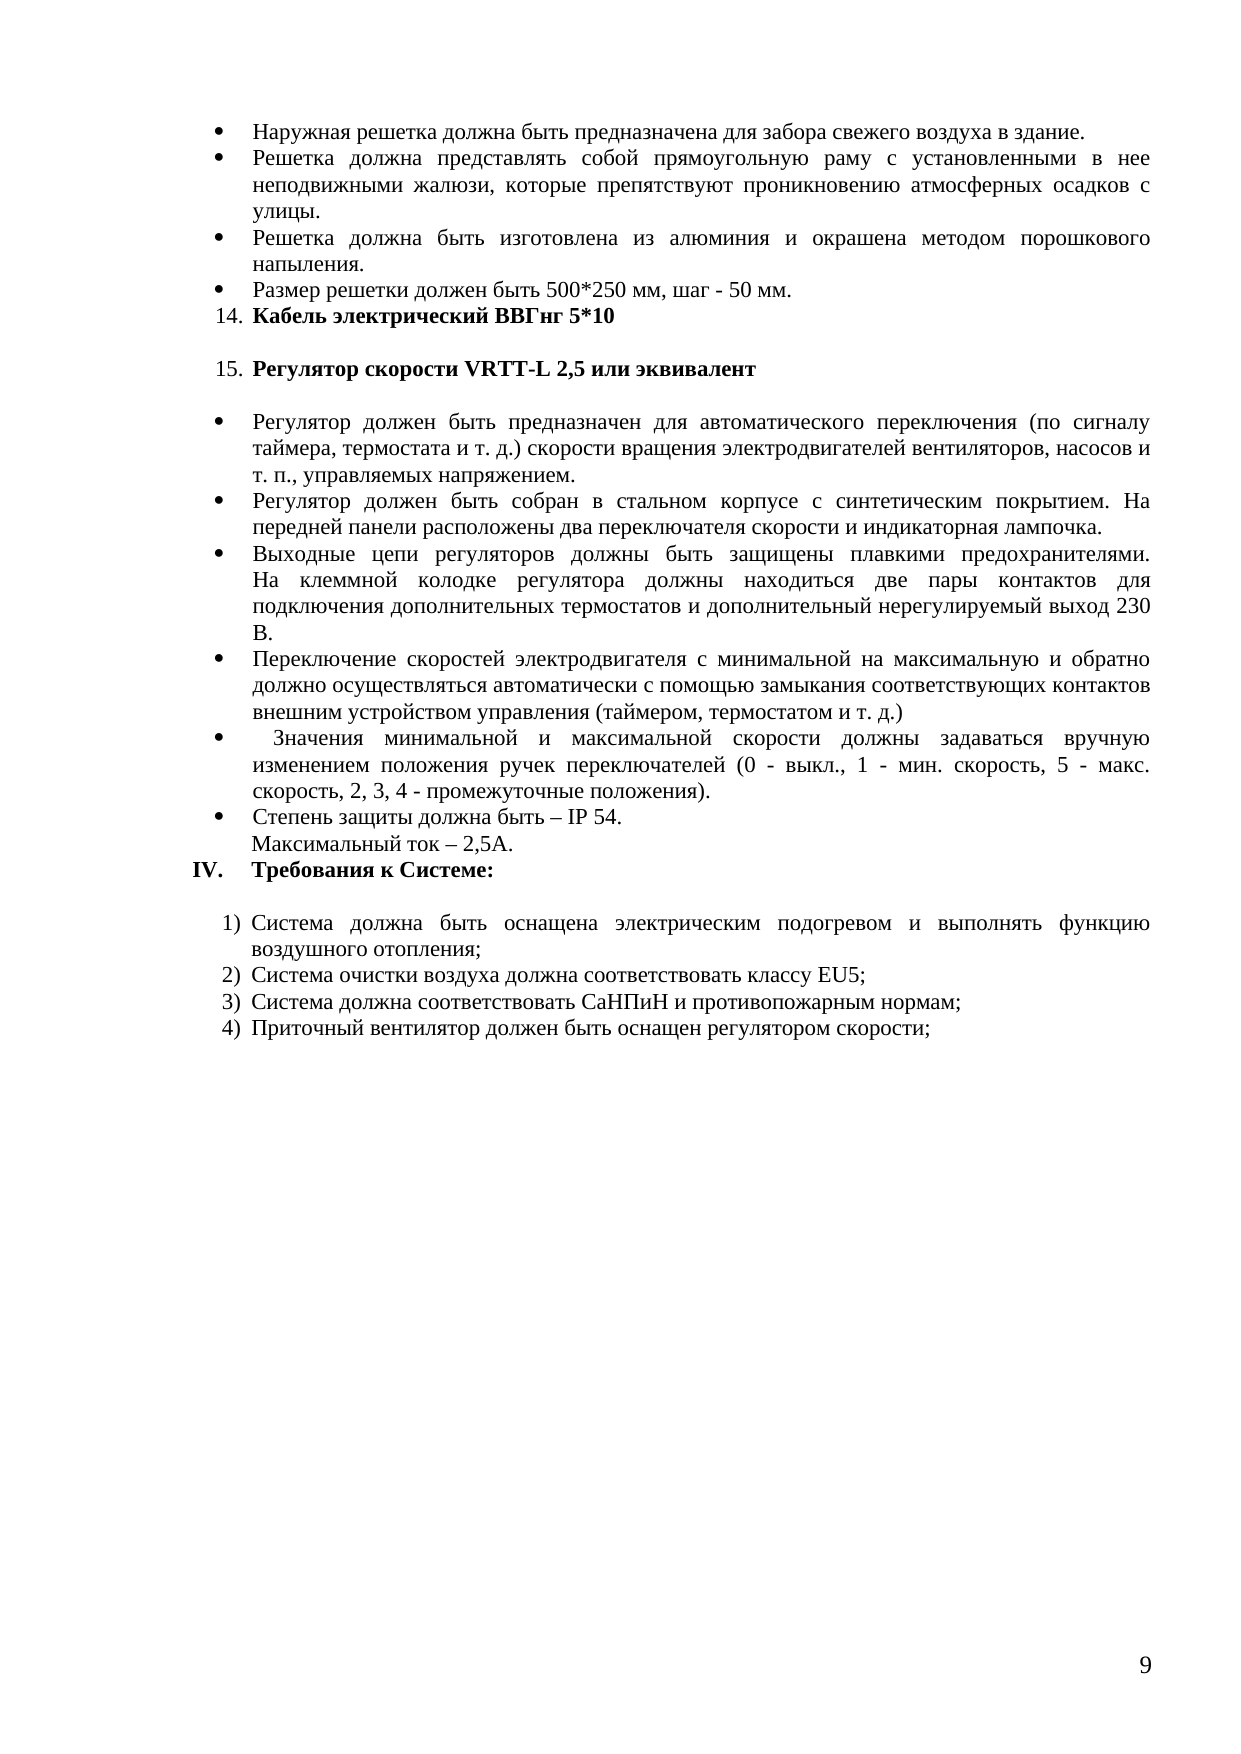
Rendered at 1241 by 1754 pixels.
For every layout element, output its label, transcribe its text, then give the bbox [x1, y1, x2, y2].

list Решетка должна быть изготовлена из алюминия и окрашена методом порошкового напыления. [215, 223, 1152, 276]
list Система должна соответствовать СаНПиН и противопожарным нормам; [222, 988, 1152, 1014]
list Наружная решетка должна быть предназначена для забора свежего воздуха в здание. [215, 118, 1152, 144]
list Значения минимальной и максимальной скорости должны задаваться вручную изменением положения ручек переключателей (0 - выкл., 1 - мин. скорость, 5 - макс. скорость, 2, 3, 4 - промежуточные положения). [215, 724, 1152, 803]
list Степень защиты должна быть – IP 54. [215, 803, 1152, 830]
list Решетка должна представлять собой прямоугольную раму с установленными в нее неподвижными жалюзи, которые препятствуют проникновению атмосферных осадков с улицы. [215, 144, 1152, 223]
list Система очистки воздуха должна соответствовать классу EU5; [222, 961, 1152, 988]
list Регулятор должен быть собран в стальном корпусе с синтетическим покрытием. На передней панели расположены два переключателя скорости и индикаторная лампочка. [215, 487, 1152, 540]
list Максимальный ток – 2,5А. [251, 830, 1152, 856]
list Размер решетки должен быть 500*250 мм, шаг - 50 мм. [215, 276, 1152, 303]
list Переключение скоростей электродвигателя с минимальной на максимальную и обратно должно осуществляться автоматически с помощью замыкания соответствующих контактов внешним устройством управления (таймером, термостатом и т. д.) [215, 645, 1152, 724]
list Регулятор должен быть предназначен для автоматического переключения (по сигналу таймера, термостата и т. д.) скорости вращения электродвигателей вентиляторов, насосов и т. п., управляемых напряжением. [215, 408, 1152, 487]
list Регулятор скорости VRТT-L 2,5 или эквивалент [215, 355, 1152, 382]
list Требования к Системе: [192, 856, 1152, 882]
list Кабель электрический ВВГнг 5*10 [215, 303, 1152, 329]
list Приточный вентилятор должен быть оснащен регулятором скорости; [222, 1014, 1152, 1041]
list Выходные цепи регуляторов должны быть защищены плавкими предохранителями. На клеммной колодке регулятора должны находиться две пары контактов для подключения дополнительных термостатов и дополнительный нерегулируемый выход 230 В. [215, 540, 1152, 645]
list Система должна быть оснащена электрическим подогревом и выполнять функцию воздушного отопления; [222, 909, 1152, 961]
